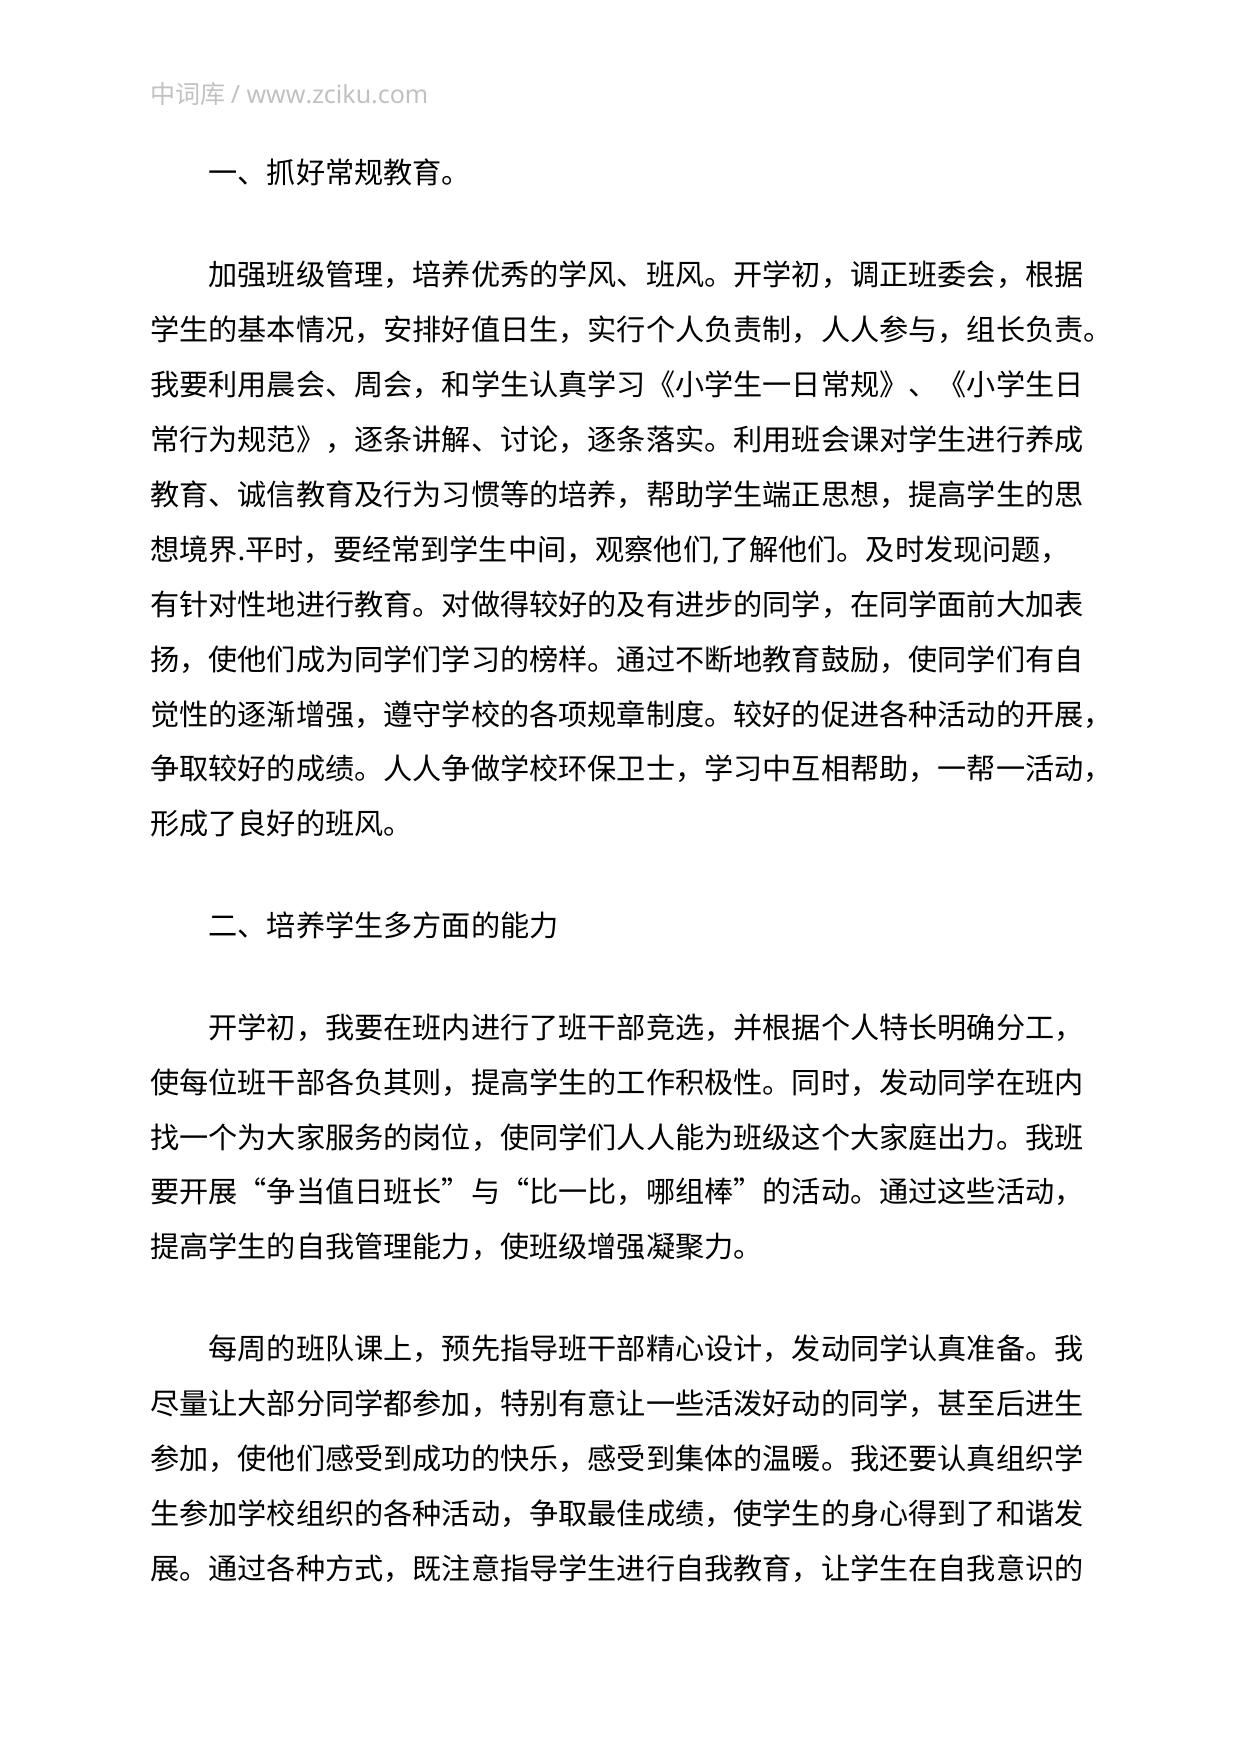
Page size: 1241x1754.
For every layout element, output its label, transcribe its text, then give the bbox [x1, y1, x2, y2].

text 加强班级管理，培养优秀的学风、班风。开学初，调正班委会，根据学生的基本情况，安排好值日生，实行个人负责制，人人参与，组长负责。我要利用晨会、周会，和学生认真学习《小学生一日常规》、《小学生日常行为规范》，逐条讲解、讨论，逐条落实。利用班会课对学生进行养成教育、诚信教育及行为习惯等的培养，帮助学生端正思想，提高学生的思想境界.平时，要经常到学生中间，观察他们,了解他们。及时发现问题，有针对性地进行教育。对做得较好的及有进步的同学，在同学面前大加表扬，使他们成为同学们学习的榜样。通过不断地教育鼓励，使同学们有自觉性的逐渐增强，遵守学校的各项规章制度。较好的促进各种活动的开展，争取较好的成绩。人人争做学校环保卫士，学习中互相帮助，一帮一活动，形成了良好的班风。 [150, 252, 1090, 843]
text 二、培养学生多方面的能力 [150, 903, 1090, 945]
text 一、抓好常规教育。 [150, 150, 1090, 192]
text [150, 1326, 1090, 1588]
text 开学初，我要在班内进行了班干部竞选，并根据个人特长明确分工，使每位班干部各负其则，提高学生的工作积极性。同时，发动同学在班内找一个为大家服务的岗位，使同学们人人能为班级这个大家庭出力。我班要开展“争当值日班长”与“比一比，哪组棒”的活动。通过这些活动，提高学生的自我管理能力，使班级增强凝聚力。 [150, 1004, 1090, 1266]
